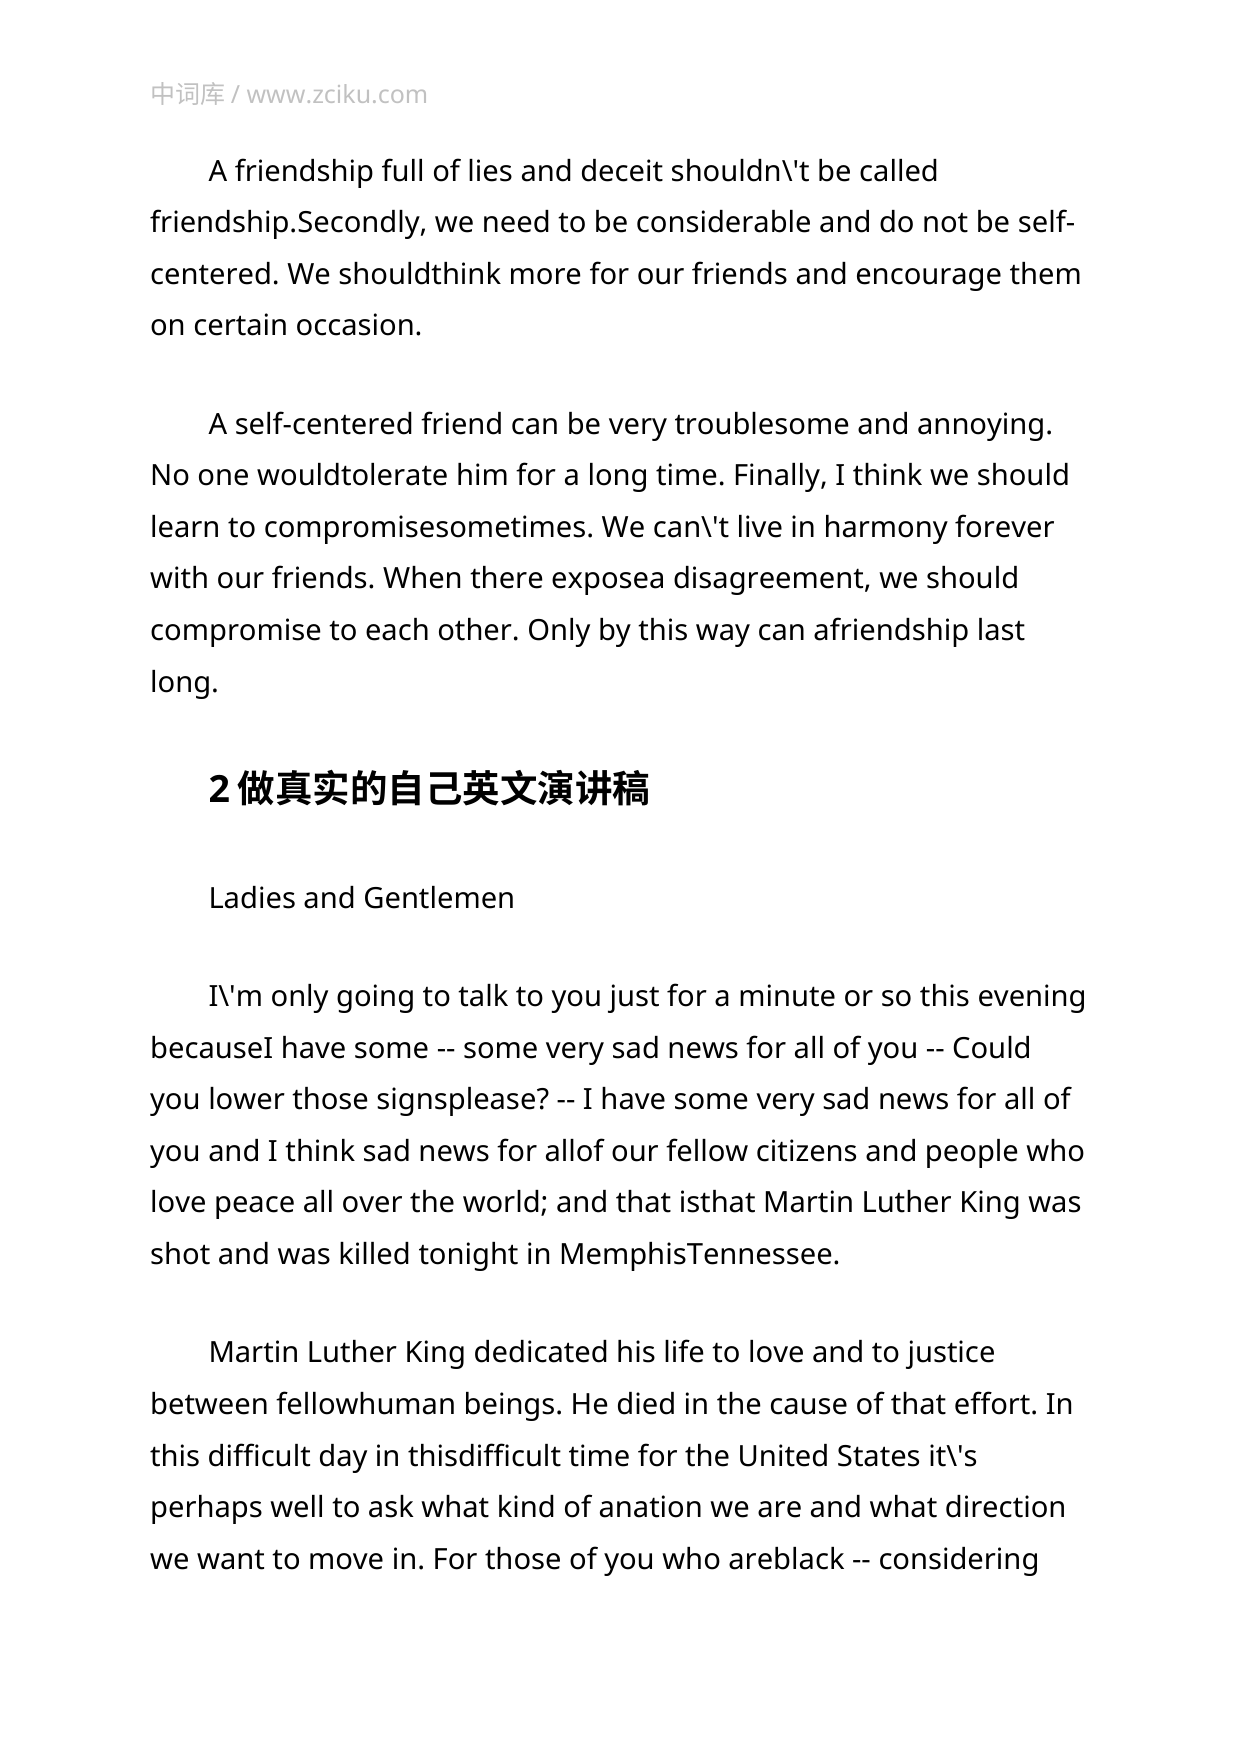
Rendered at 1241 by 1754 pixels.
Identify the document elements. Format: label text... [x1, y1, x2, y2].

text A self-centered friend can be very troublesome and annoying. No one wouldtolerate him for a long time. Finally, I think we should learn to compromisesometimes. We can\'t live in harmony forever with our friends. When there exposea disagreement, we should compromise to each other. Only by this way can afriendship last long. [150, 403, 1090, 701]
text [150, 1332, 1090, 1578]
text I\'m only going to talk to you just for a minute or so this evening becauseI have some -- some very sad news for all of you -- Could you lower those signsplease? -- I have some very sad news for all of you and I think sad news for allof our fellow citizens and people who love peace all over the world; and that isthat Martin Luther King was shot and was killed tonight in MemphisTennessee. [150, 975, 1090, 1273]
text Ladies and Gentlemen [150, 877, 1090, 917]
text 2做真实的自己英文演讲稿 [150, 759, 1090, 814]
text A friendship full of lies and deceit shouldn\'t be called friendship.Secondly, we need to be considerable and do not be self-centered. We shouldthink more for our friends and encourage them on certain occasion. [150, 150, 1090, 344]
